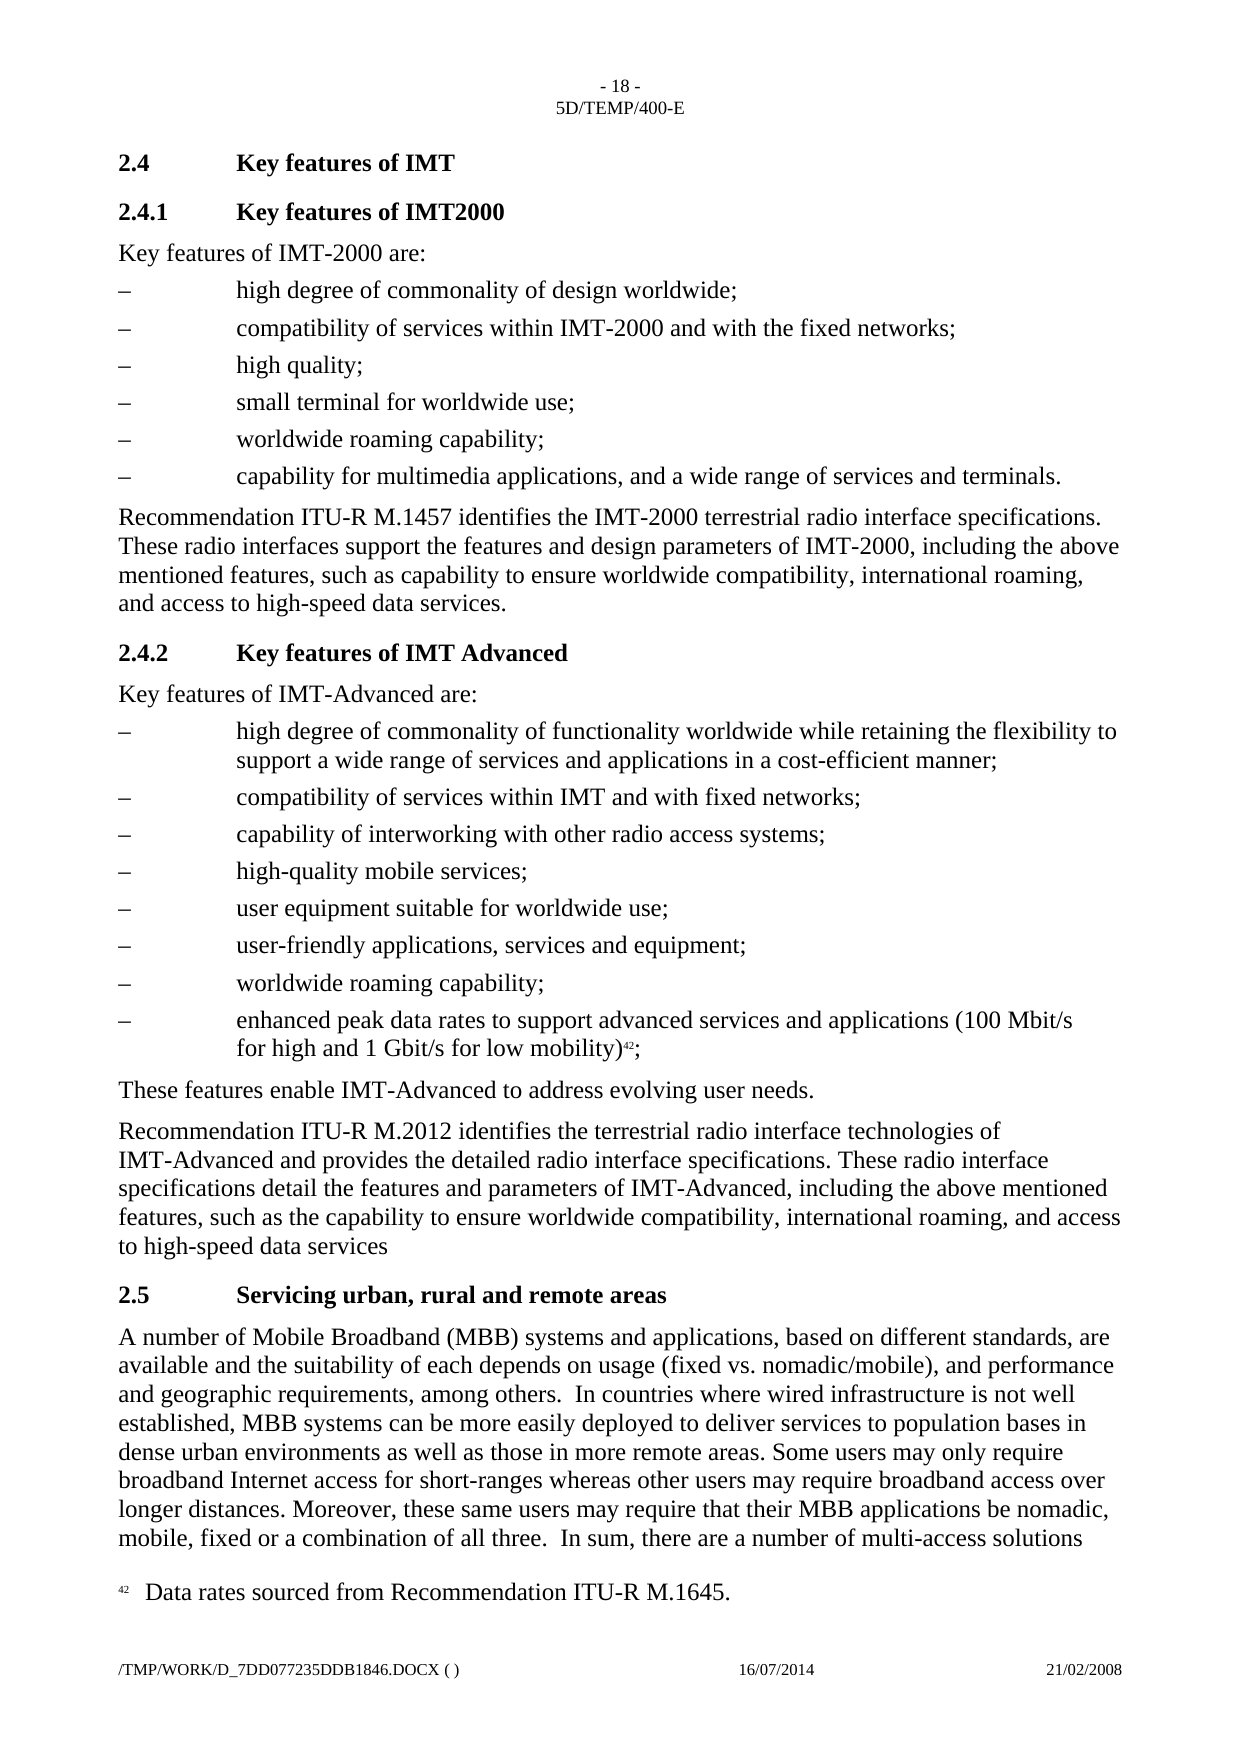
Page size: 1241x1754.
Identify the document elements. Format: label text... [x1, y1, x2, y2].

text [118, 1322, 1122, 1552]
subtitle 2.4 Key features of IMT [118, 148, 1122, 176]
text – high-quality mobile services; [118, 856, 1122, 885]
text These features enable IMT-Advanced to address evolving user needs. [118, 1075, 1122, 1103]
subtitle 2.5 Servicing urban, rural and remote areas [118, 1281, 1122, 1309]
text – user-friendly applications, services and equipment; [118, 931, 1122, 959]
subtitle 2.4.2 Key features of IMT Advanced [118, 638, 1122, 667]
text – compatibility of services within IMT and with fixed networks; [118, 782, 1122, 811]
text – worldwide roaming capability; [118, 968, 1122, 996]
text Key features of IMT-2000 are: [118, 238, 1122, 267]
text Key features of IMT-Advanced are: [118, 679, 1122, 708]
text Recommendation ITU-R M.1457 identifies the IMT-2000 terrestrial radio interface specifications. These radio interfaces support the features and design parameters of IMT-2000, including the above mentioned features, such as capability to ensure worldwide compatibility, international roaming, and access to high-speed data services. [118, 502, 1122, 617]
text – enhanced peak data rates to support advanced services and applications (100 Mbit/s for high and 1 Gbit/s for low mobility); [118, 1005, 1122, 1062]
subtitle 2.4.1 Key features of IMT2000 [118, 197, 1122, 226]
text – small terminal for worldwide use; [118, 387, 1122, 416]
text Recommendation ITU-R M.2012 identifies the terrestrial radio interface technologies of IMT-Advanced and provides the detailed radio interface specifications. These radio interface specifications detail the features and parameters of IMT-Advanced, including the above mentioned features, such as the capability to ensure worldwide compatibility, international roaming, and access to high-speed data services [118, 1116, 1122, 1260]
text – compatibility of services within IMT-2000 and with the fixed networks; [118, 313, 1122, 341]
text – capability of interworking with other radio access systems; [118, 819, 1122, 848]
text – worldwide roaming capability; [118, 424, 1122, 453]
text – user equipment suitable for worldwide use; [118, 893, 1122, 922]
text – high quality; [118, 350, 1122, 378]
text – high degree of commonality of design worldwide; [118, 276, 1122, 304]
text – capability for multimedia applications, and a wide range of services and terminals. [118, 461, 1122, 490]
text – high degree of commonality of functionality worldwide while retaining the flexibility to support a wide range of services and applications in a cost-efficient manner; [118, 716, 1122, 774]
